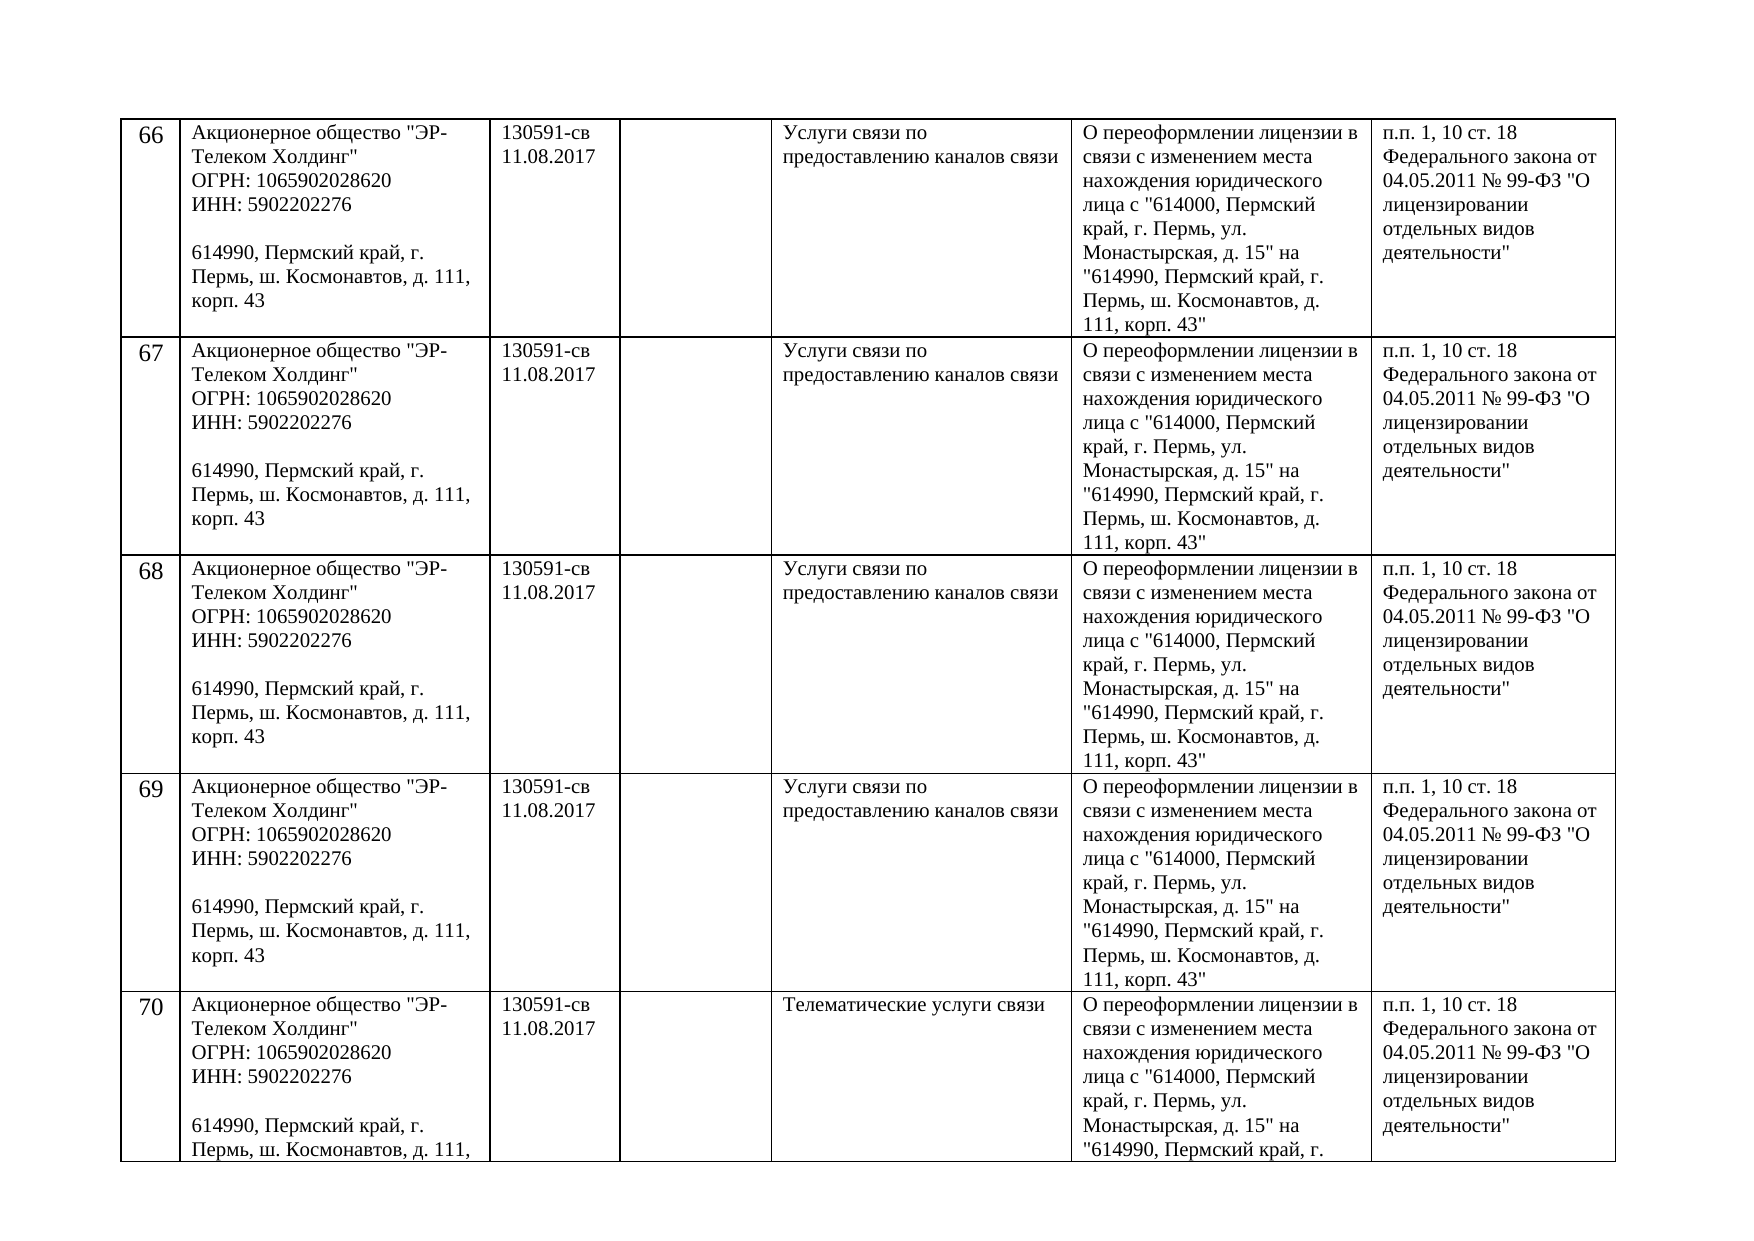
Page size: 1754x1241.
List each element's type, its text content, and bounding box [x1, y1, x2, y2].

table_cell [621, 338, 771, 554]
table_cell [1072, 120, 1371, 336]
table_cell Акционерное общество "ЭР-Телеком Холдинг" ОГРН: 1065902028620 ИНН: 5902202276 614990, Пермский край, г. Пермь, ш. Космонавтов, д. 111, корп. 43 [181, 556, 489, 772]
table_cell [491, 120, 619, 336]
table_cell Акционерное общество "ЭР-Телеком Холдинг" ОГРН: 1065902028620 ИНН: 5902202276 614990, Пермский край, г. Пермь, ш. Космонавтов, д. 111, корп. 43 [181, 774, 489, 991]
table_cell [1372, 120, 1615, 336]
table_cell 70 [122, 992, 179, 1161]
table_cell 130591-св 11.08.2017 [491, 556, 619, 772]
table_cell Услуги связи по предоставлению каналов связи [772, 556, 1071, 772]
table_cell п.п. 1, 10 ст. 18 Федерального закона от 04.05.2011 № 99-ФЗ "О лицензировании отдельных видов деятельности" [1372, 556, 1615, 772]
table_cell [1072, 992, 1371, 1161]
table_cell Акционерное общество "ЭР-Телеком Холдинг" ОГРН: 1065902028620 ИНН: 5902202276 614990, Пермский край, г. Пермь, ш. Космонавтов, д. 111, корп. 43 [181, 338, 489, 554]
table_cell 130591-св 11.08.2017 [491, 774, 619, 991]
table_cell 68 [122, 556, 179, 772]
table_cell п.п. 1, 10 ст. 18 Федерального закона от 04.05.2011 № 99-ФЗ "О лицензировании отдельных видов деятельности" [1372, 338, 1615, 554]
table_cell 66 [122, 120, 179, 336]
table_cell Услуги связи по предоставлению каналов связи [772, 774, 1071, 991]
table_cell [621, 992, 771, 1161]
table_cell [772, 120, 1071, 336]
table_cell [181, 992, 489, 1161]
table_cell 130591-св 11.08.2017 [491, 338, 619, 554]
table_cell 69 [122, 774, 179, 991]
table_cell 67 [122, 338, 179, 554]
table_cell [621, 774, 771, 991]
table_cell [181, 120, 489, 336]
table_cell Услуги связи по предоставлению каналов связи [772, 338, 1071, 554]
table_cell [621, 556, 771, 772]
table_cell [1372, 992, 1615, 1161]
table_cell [772, 992, 1071, 1161]
table_cell п.п. 1, 10 ст. 18 Федерального закона от 04.05.2011 № 99-ФЗ "О лицензировании отдельных видов деятельности" [1372, 774, 1615, 991]
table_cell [491, 992, 619, 1161]
table_cell [621, 120, 771, 336]
